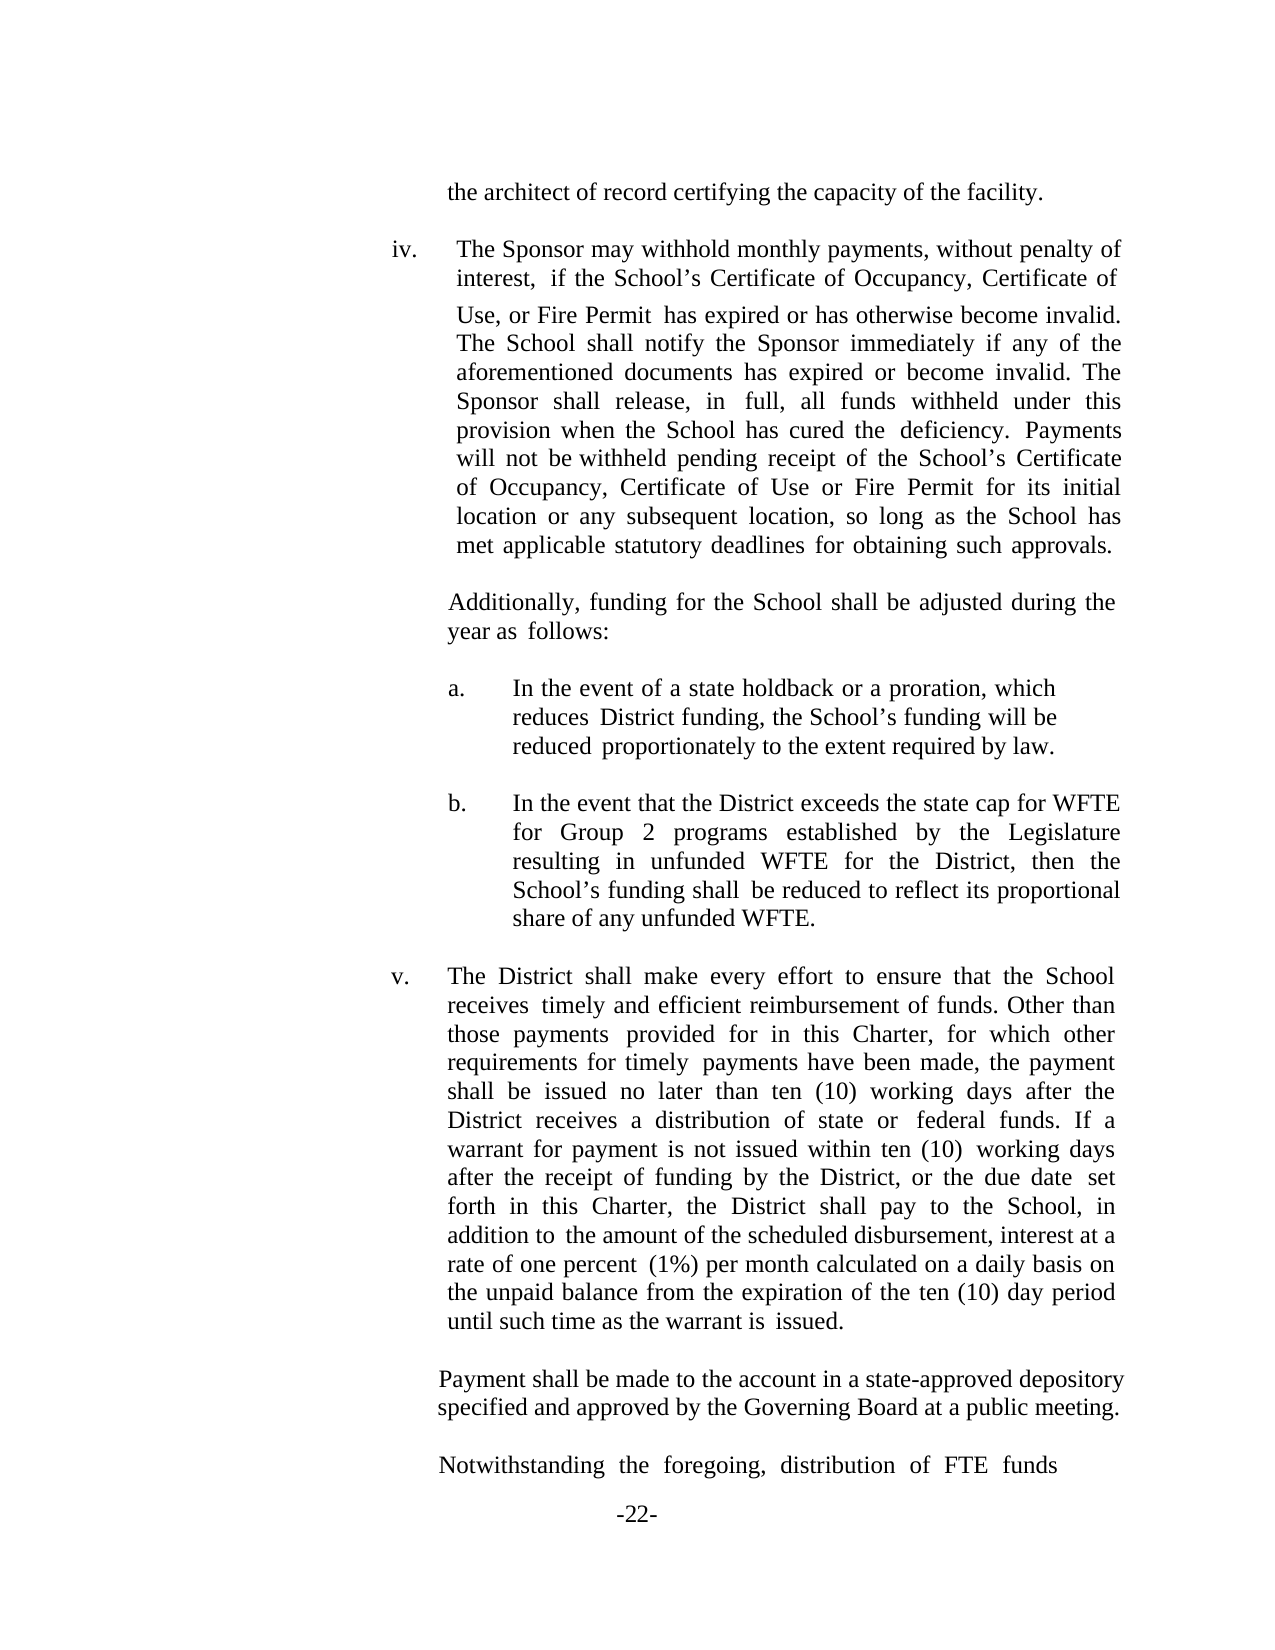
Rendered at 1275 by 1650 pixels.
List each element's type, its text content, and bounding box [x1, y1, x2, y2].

text Use, or Fire Permit has expired or has otherwise become invalid. The School shall notify the Sponsor immediately if any of the aforementioned documents has expired or become invalid. The Sponsor shall release, in full, all funds withheld under this provision when the School has cured the deficiency. Payments will not be withheld pending receipt of the School’s Certificate of Occupancy, Certificate of Use or Fire Permit for its initial location or any subsequent location, so long as the School has met applicable statutory deadlines for obtaining such approvals. [456, 300, 1122, 558]
text Payment shall be made to the account in a state-approved depository specified and approved by the Governing Board at a public meeting. [437, 1364, 1146, 1421]
list The Sponsor may withhold monthly payments, without penalty of interest, if the School’s Certificate of Occupancy, Certificate of [392, 234, 1122, 292]
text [437, 1450, 1057, 1479]
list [378, 177, 1122, 206]
list The District shall make every effort to ensure that the School receives timely and efficient reimbursement of funds. Other than those payments provided for in this Charter, for which other requirements for timely payments have been made, the payment shall be issued no later than ten (10) working days after the District receives a distribution of state or federal funds. If a warrant for payment is not issued within ten (10) working days after the receipt of funding by the District, or the due date set forth in this Charter, the District shall pay to the School, in addition to the amount of the scheduled disbursement, interest at a rate of one percent (1%) per month calculated on a daily basis on the unpaid balance from the expiration of the ten (10) day period until such time as the warrant is issued. [391, 961, 1116, 1335]
text Additionally, funding for the School shall be adjusted during the year as follows: [447, 587, 1116, 645]
list In the event of a state holdback or a proration, which reduces District funding, the School’s funding will be reduced proportionately to the extent required by law. [448, 673, 1057, 760]
list In the event that the District exceeds the state cap for WFTE for Group 2 programs established by the Legislature resulting in unfunded WFTE for the District, then the School’s funding shall be reduced to reflect its proportional share of any unfunded WFTE. [448, 788, 1121, 932]
